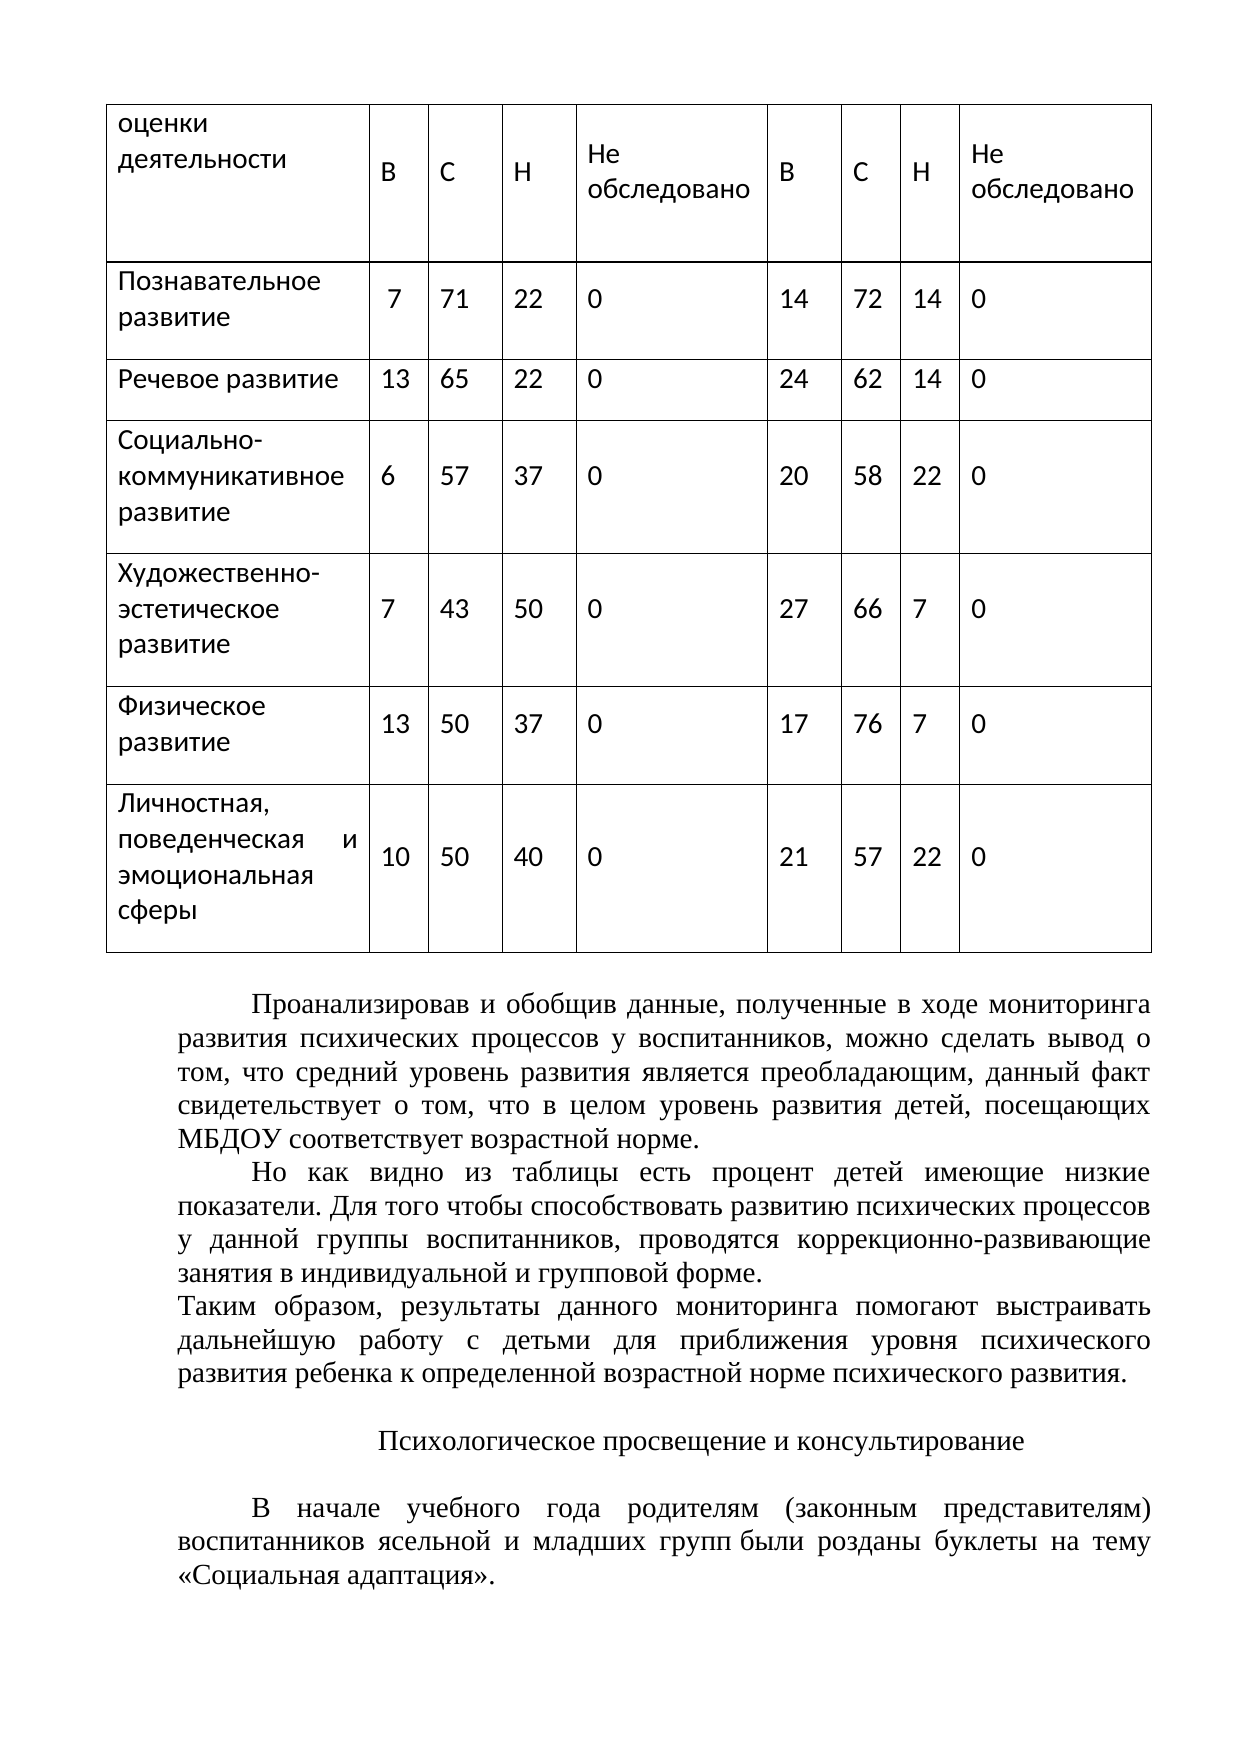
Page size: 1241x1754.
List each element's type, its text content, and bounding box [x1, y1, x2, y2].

table_cell 27 [768, 554, 841, 686]
table_cell Речевое развитие [107, 360, 369, 420]
table_cell 22 [503, 360, 576, 420]
table_cell 13 [370, 687, 428, 783]
table_cell 17 [768, 687, 841, 783]
table_cell В [768, 105, 841, 261]
table_cell 0 [960, 687, 1151, 783]
table_cell 0 [577, 554, 767, 686]
table_cell 40 [503, 785, 576, 952]
table_cell 50 [429, 687, 502, 783]
table_cell 21 [768, 785, 841, 952]
table_cell Познавательное развитие [107, 263, 369, 359]
text В начале учебного года родителям (законным представителям) воспитанников ясельной и младших групп были розданы буклеты на тему «Социальная адаптация». [177, 1490, 1152, 1590]
table_cell 13 [370, 360, 428, 420]
table_cell Н [503, 105, 576, 261]
table_cell 22 [901, 785, 959, 952]
table_cell 14 [901, 263, 959, 359]
table_cell 57 [842, 785, 900, 952]
table_cell 0 [577, 785, 767, 952]
table_cell 0 [960, 263, 1151, 359]
text Но как видно из таблицы есть процент детей имеющие низкие показатели. Для того чтобы способствовать развитию психических процессов у данной группы воспитанников, проводятся коррекционно-развивающие занятия в индивидуальной и групповой форме. [177, 1154, 1152, 1288]
table_cell Не обследовано [960, 105, 1151, 261]
table_cell 50 [503, 554, 576, 686]
table_cell 0 [577, 263, 767, 359]
table_cell 0 [960, 360, 1151, 420]
table_cell С [429, 105, 502, 261]
table_cell 0 [577, 360, 767, 420]
table_cell 71 [429, 263, 502, 359]
table_cell 57 [429, 421, 502, 553]
table_cell Н [901, 105, 959, 261]
table_cell 7 [901, 687, 959, 783]
table_cell 20 [768, 421, 841, 553]
table_cell 0 [960, 421, 1151, 553]
table_cell 58 [842, 421, 900, 553]
table_cell 10 [370, 785, 428, 952]
table_cell 7 [901, 554, 959, 686]
table_cell 0 [577, 687, 767, 783]
table_cell 22 [901, 421, 959, 553]
table_cell 14 [901, 360, 959, 420]
table_cell Не обследовано [577, 105, 767, 261]
table_cell 7 [370, 263, 428, 359]
table_cell 43 [429, 554, 502, 686]
table_cell 22 [503, 263, 576, 359]
text Психологическое просвещение и консультирование [177, 1423, 1152, 1456]
table_cell 7 [370, 554, 428, 686]
table_cell 66 [842, 554, 900, 686]
table_cell 0 [960, 785, 1151, 952]
table_cell 0 [960, 554, 1151, 686]
table_cell 37 [503, 421, 576, 553]
table_cell 65 [429, 360, 502, 420]
text Таким образом, результаты данного мониторинга помогают выстраивать дальнейшую работу с детьми для приближения уровня психического развития ребенка к определенной возрастной норме психического развития. [177, 1288, 1152, 1389]
text Проанализировав и обобщив данные, полученные в ходе мониторинга развития психических процессов у воспитанников, можно сделать вывод о том, что средний уровень развития является преобладающим, данный факт свидетельствует о том, что в целом уровень развития детей, посещающих МБДОУ соответствует возрастной норме. [177, 987, 1152, 1154]
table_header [107, 105, 369, 261]
table_cell Художественно-эстетическое развитие [107, 554, 369, 686]
table_cell 0 [577, 421, 767, 553]
table_cell 24 [768, 360, 841, 420]
table_cell Личностная, поведенческая и эмоциональная сферы [107, 785, 369, 952]
table_cell 76 [842, 687, 900, 783]
table_cell 62 [842, 360, 900, 420]
table_cell 6 [370, 421, 428, 553]
table_cell С [842, 105, 900, 261]
table_cell 50 [429, 785, 502, 952]
table_cell Социально-коммуникативное развитие [107, 421, 369, 553]
table_cell 14 [768, 263, 841, 359]
table_cell 37 [503, 687, 576, 783]
table_cell В [370, 105, 428, 261]
table_cell 72 [842, 263, 900, 359]
table_cell Физическое развитие [107, 687, 369, 783]
